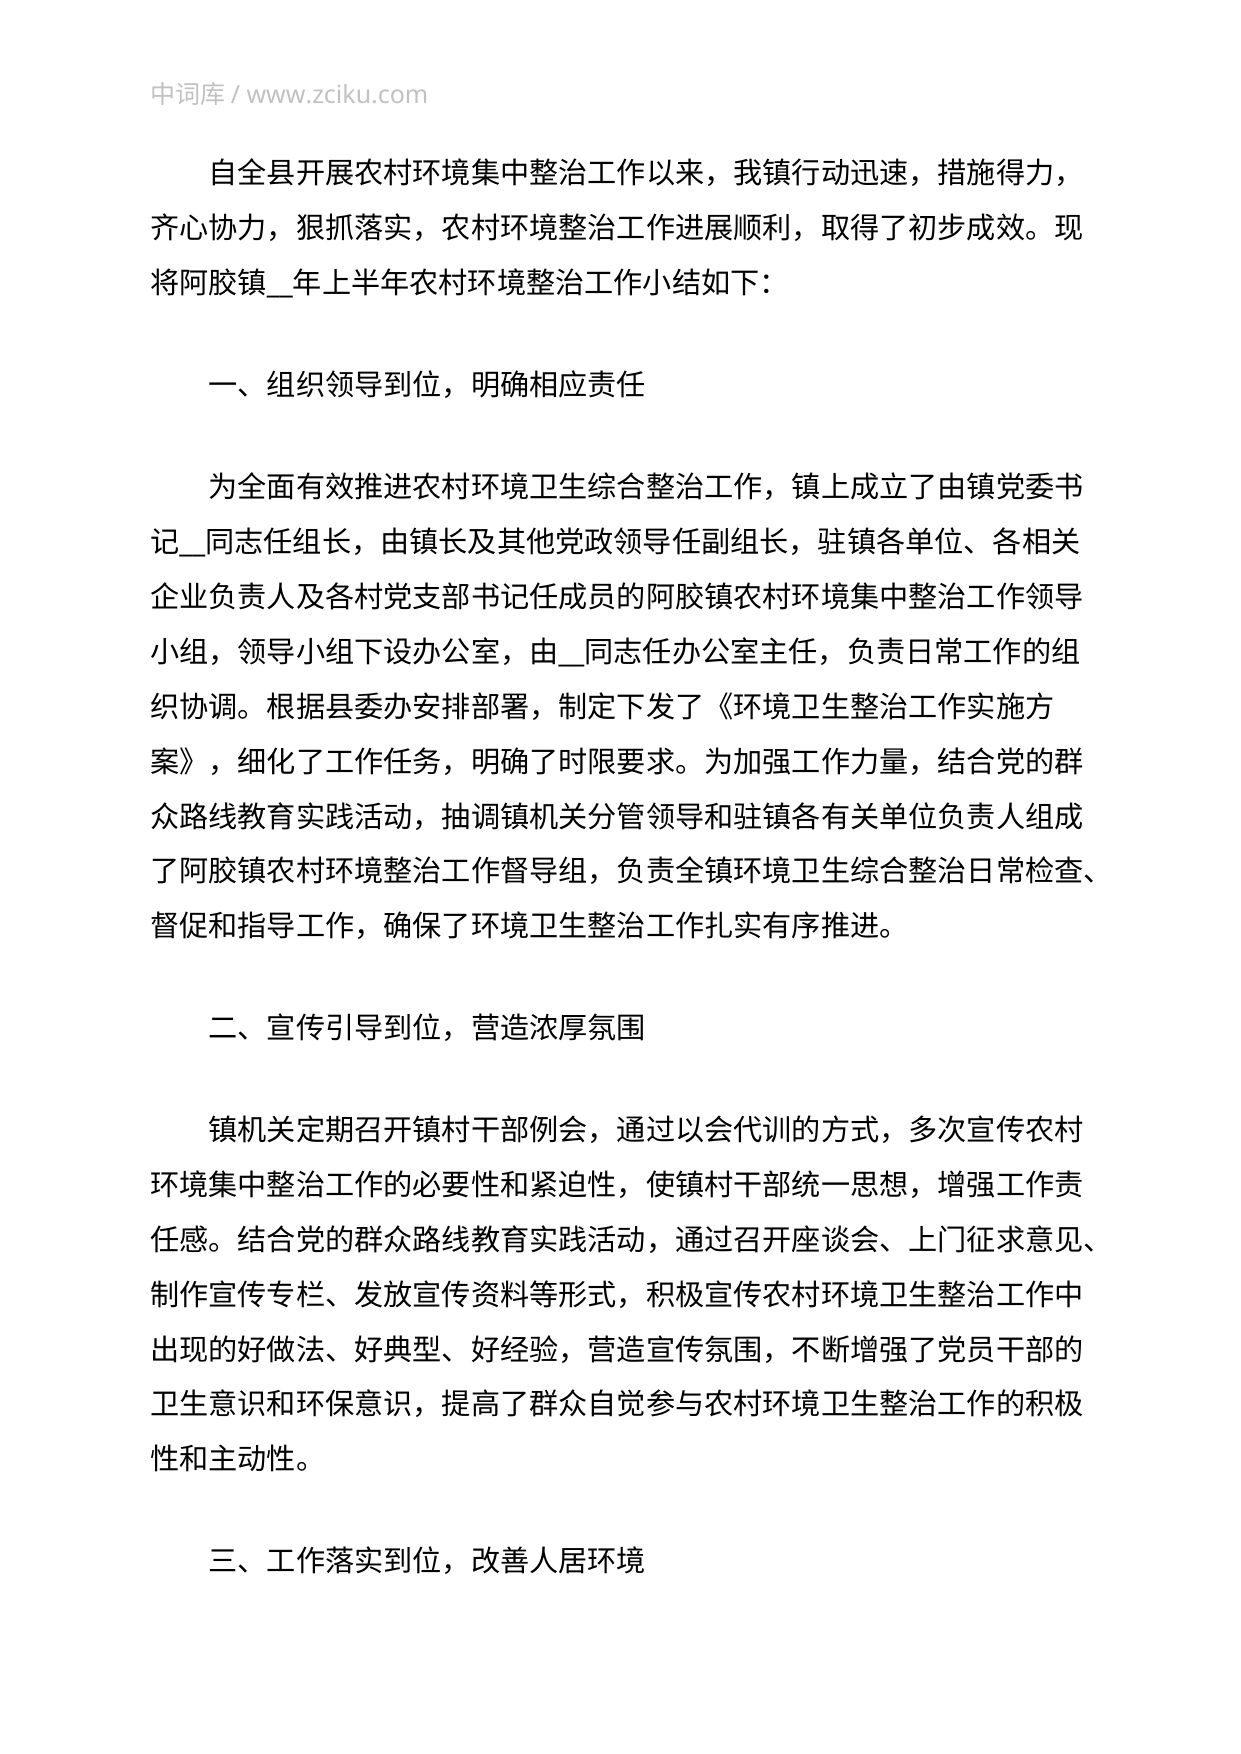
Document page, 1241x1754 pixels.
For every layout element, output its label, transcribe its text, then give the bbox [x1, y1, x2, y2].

text 一、组织领导到位，明确相应责任 [150, 362, 1090, 404]
text 二、宣传引导到位，营造浓厚氛围 [150, 1005, 1090, 1047]
text 镇机关定期召开镇村干部例会，通过以会代训的方式，多次宣传农村环境集中整治工作的必要性和紧迫性，使镇村干部统一思想，增强工作责任感。结合党的群众路线教育实践活动，通过召开座谈会、上门征求意见、制作宣传专栏、发放宣传资料等形式，积极宣传农村环境卫生整治工作中出现的好做法、好典型、好经验，营造宣传氛围，不断增强了党员干部的卫生意识和环保意识，提高了群众自觉参与农村环境卫生整治工作的积极性和主动性。 [150, 1106, 1090, 1478]
text 自全县开展农村环境集中整治工作以来，我镇行动迅速，措施得力，齐心协力，狠抓落实，农村环境整治工作进展顺利，取得了初步成效。现将阿胶镇__年上半年农村环境整治工作小结如下： [150, 150, 1090, 302]
text 三、工作落实到位，改善人居环境 [150, 1538, 1090, 1580]
text 为全面有效推进农村环境卫生综合整治工作，镇上成立了由镇党委书记__同志任组长，由镇长及其他党政领导任副组长，驻镇各单位、各相关企业负责人及各村党支部书记任成员的阿胶镇农村环境集中整治工作领导小组，领导小组下设办公室，由__同志任办公室主任，负责日常工作的组织协调。根据县委办安排部署，制定下发了《环境卫生整治工作实施方案》，细化了工作任务，明确了时限要求。为加强工作力量，结合党的群众路线教育实践活动，抽调镇机关分管领导和驻镇各有关单位负责人组成了阿胶镇农村环境整治工作督导组，负责全镇环境卫生综合整治日常检查、督促和指导工作，确保了环境卫生整治工作扎实有序推进。 [150, 463, 1090, 945]
